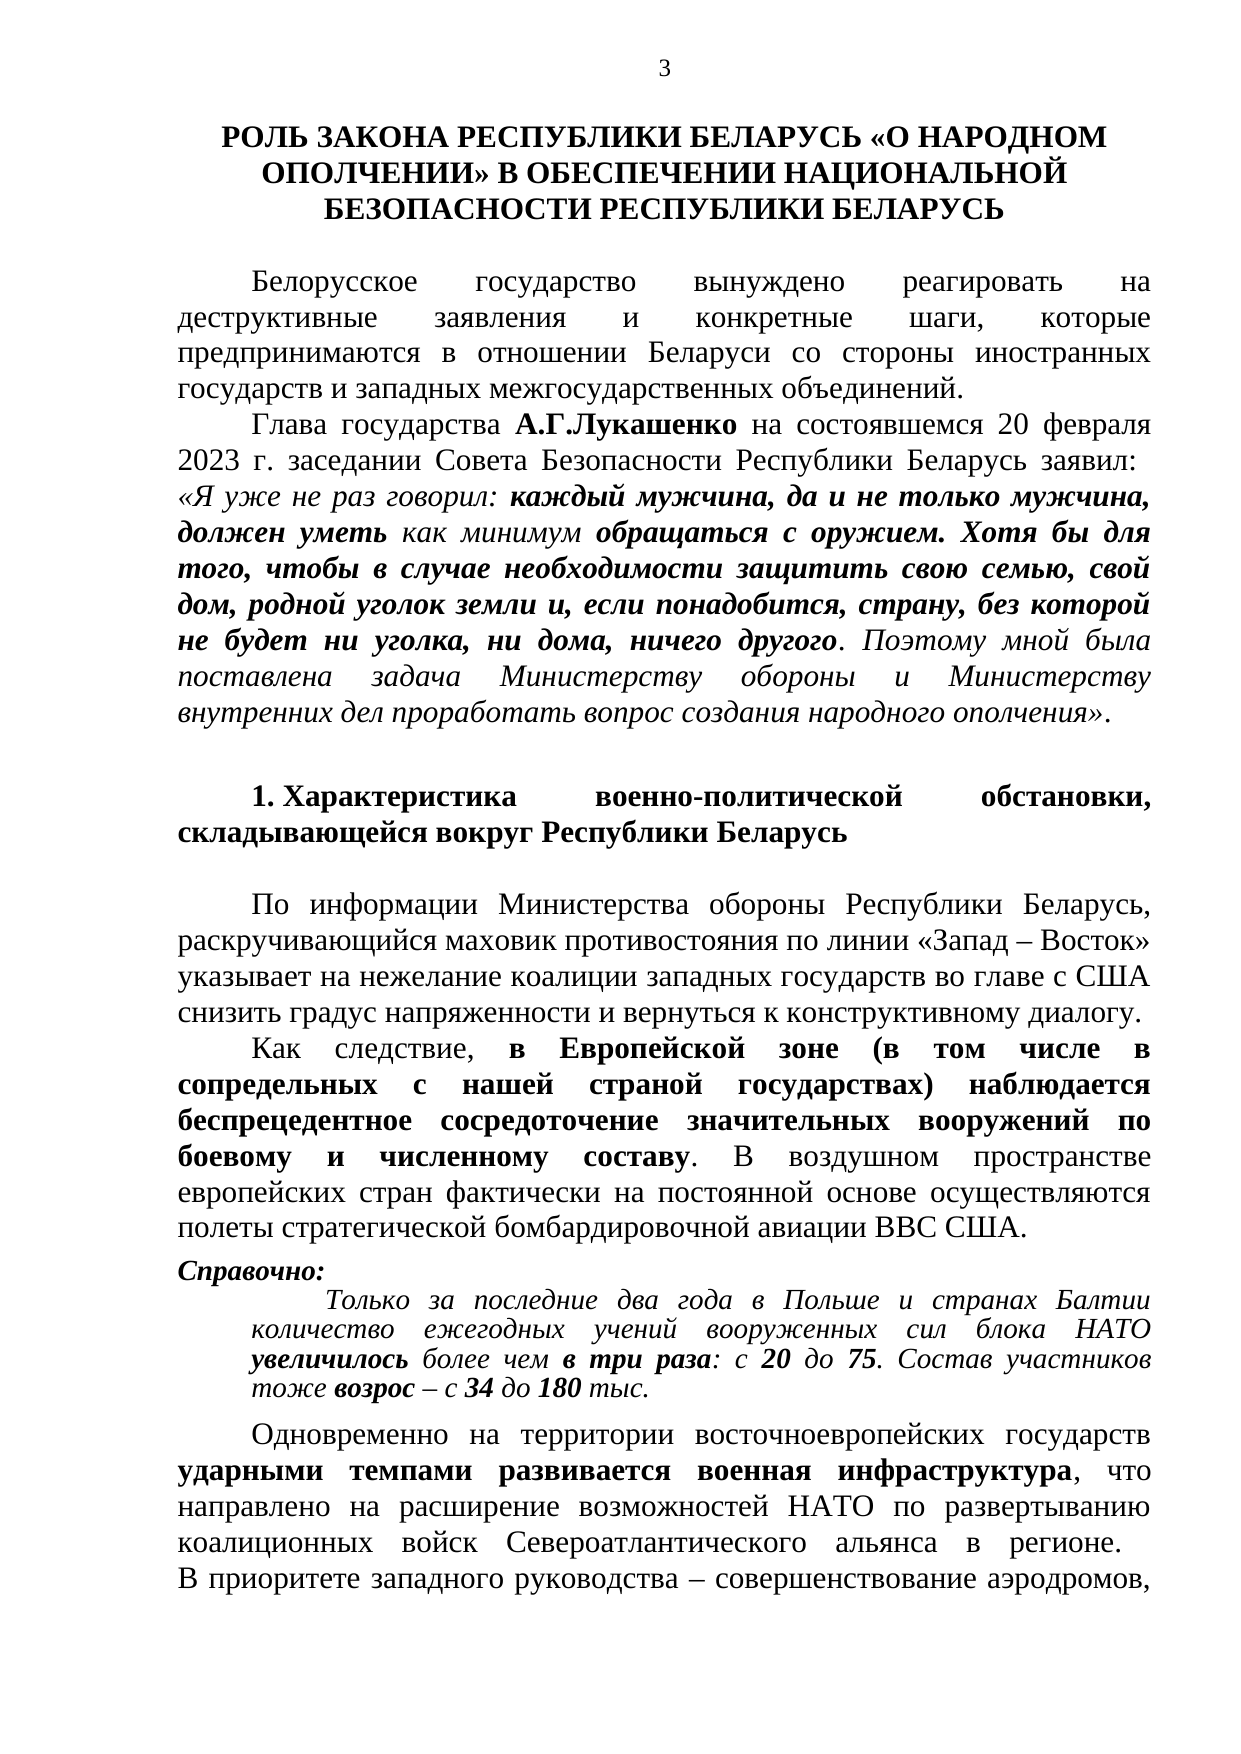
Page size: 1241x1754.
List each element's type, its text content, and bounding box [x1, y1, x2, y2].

text Белорусское государство вынуждено реагировать на деструктивные заявления и конкретные шаги, которые предпринимаются в отношении Беларуси со стороны иностранных государств и западных межгосударственных объединений. [177, 262, 1152, 406]
text Справочно: [177, 1257, 1152, 1286]
text РОЛЬ ЗАКОНА РЕСПУБЛИКИ БЕЛАРУСЬ «О НАРОДНОМ ОПОЛЧЕНИИ» В ОБЕСПЕЧЕНИИ НАЦИОНАЛЬНОЙ БЕЗОПАСНОСТИ РЕСПУБЛИКИ БЕЛАРУСЬ [177, 118, 1152, 226]
text Глава государства А.Г.Лукашенко на состоявшемся 20 февраля 2023 г. заседании Совета Безопасности Республики Беларусь заявил: «Я уже не раз говорил: каждый мужчина, да и не только мужчина, должен уметь как минимум обращаться с оружием. Хотя бы для того, чтобы в случае необходимости защитить свою семью, свой дом, родной уголок земли и, если понадобится, страну, без которой не будет ни уголка, ни дома, ничего другого. Поэтому мной была поставлена задача Министерству обороны и Министерству внутренних дел проработать вопрос создания народного ополчения». [177, 406, 1152, 729]
text Как следствие, в Европейской зоне (в том числе в сопредельных с нашей страной государствах) наблюдается беспрецедентное сосредоточение значительных вооружений по боевому и численному составу. В воздушном пространстве европейских стран фактически на постоянной основе осуществляются полеты стратегической бомбардировочной авиации ВВС США. [177, 1029, 1152, 1245]
text 1. Характеристика военно-политической обстановки, складывающейся вокруг Республики Беларусь [177, 777, 1152, 849]
text Только за последние два года в Польше и странах Балтии количество ежегодных учений вооруженных сил блока НАТО увеличилось более чем в три раза: с 20 до 75. Состав участников тоже возрос – с 34 до 180 тыс. [251, 1286, 1152, 1403]
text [177, 1416, 1152, 1595]
text По информации Министерства обороны Республики Беларусь, раскручивающийся маховик противостояния по линии «Запад – Восток» указывает на нежелание коалиции западных государств во главе с США снизить градус напряженности и вернуться к конструктивному диалогу. [177, 885, 1152, 1029]
